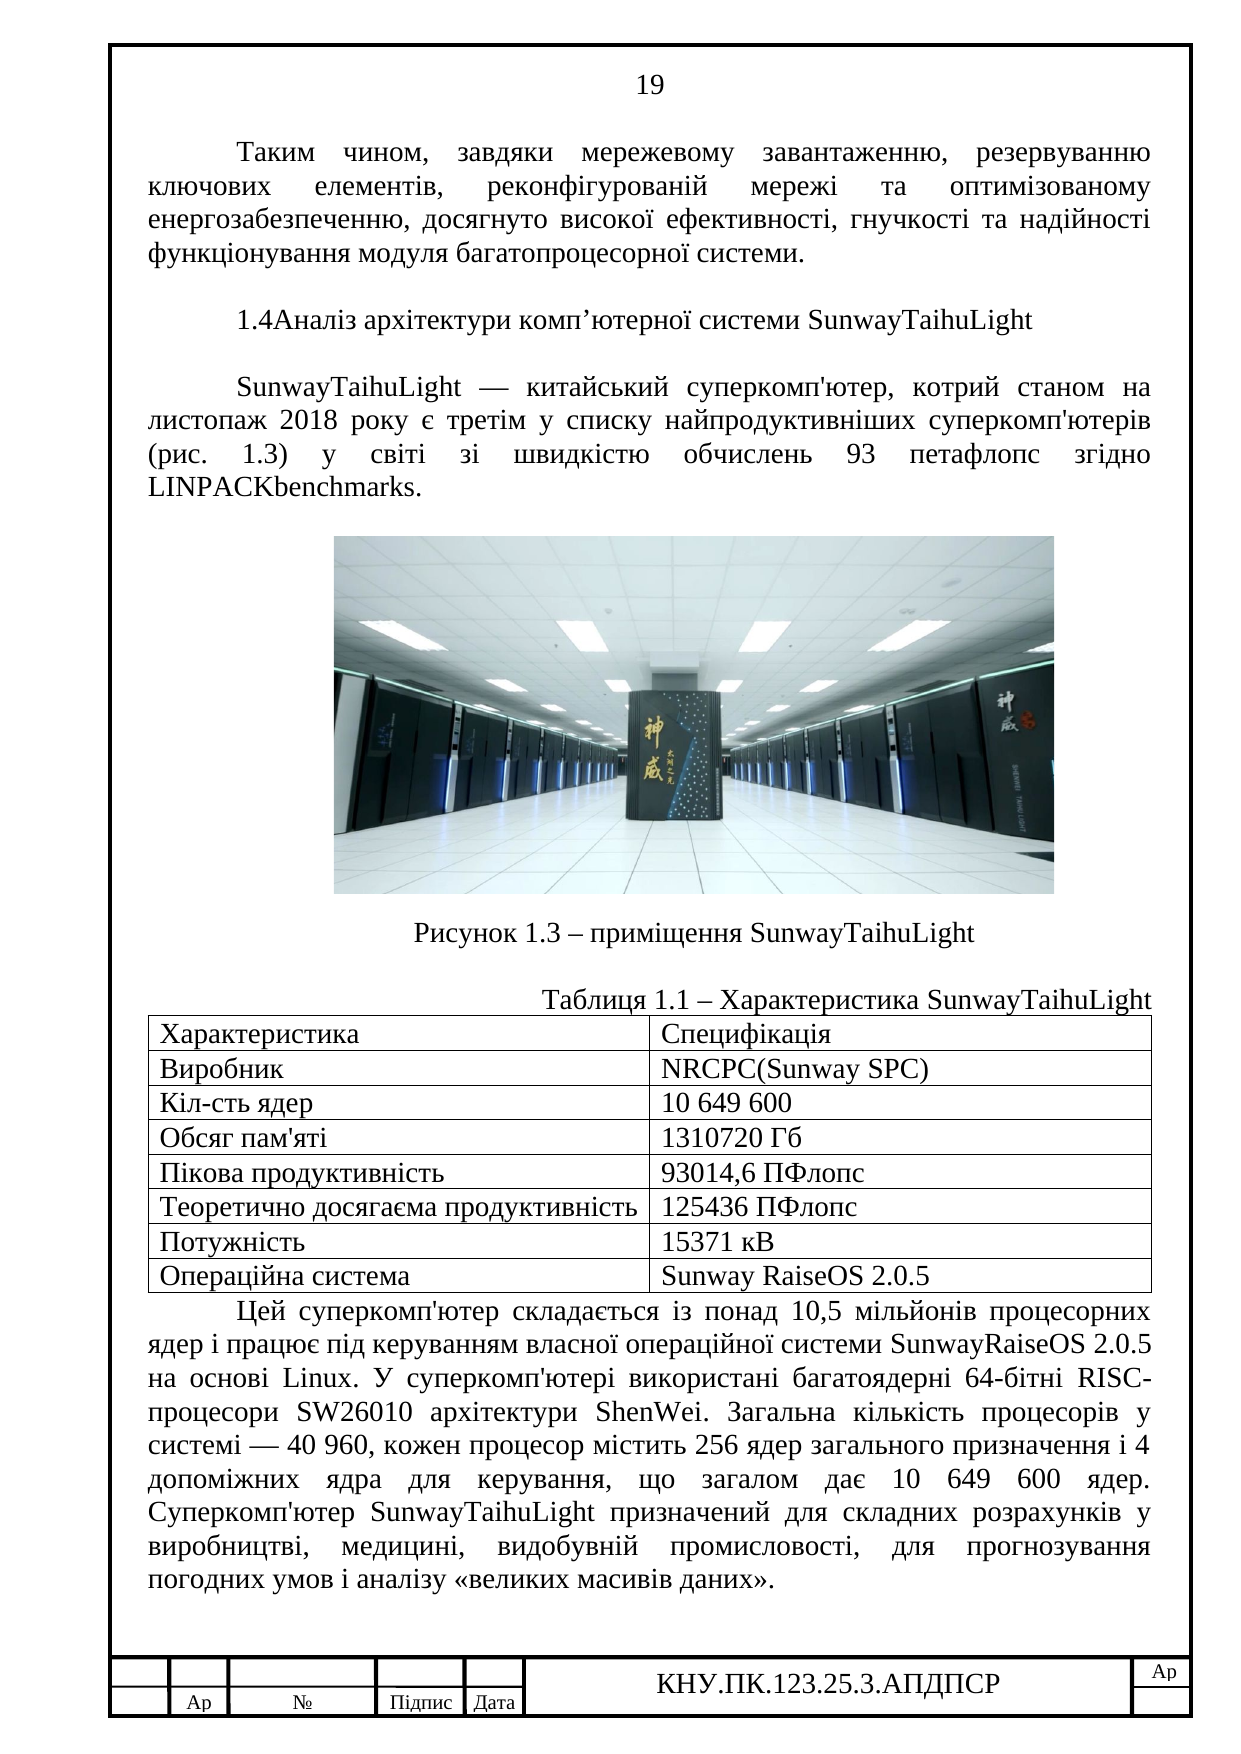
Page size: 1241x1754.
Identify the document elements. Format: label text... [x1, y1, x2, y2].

table_cell Потужність [149, 1224, 649, 1257]
table_cell 1310720 Гб [650, 1120, 1151, 1154]
subtitle 1.4Аналіз архітектури комп’ютерної системи SunwayTaihuLight [148, 302, 1152, 335]
picture [333, 536, 1055, 894]
table_cell Операційна система [149, 1259, 649, 1292]
table_cell Пікова продуктивність [149, 1155, 649, 1188]
text SunwayTaihuLight — китайський суперкомп'ютер, котрий станом на листопаж 2018 року є третім у списку найпродуктивніших суперкомп'ютерів (рис. 1.3) у світі зі швидкістю обчислень 93 петафлопс згідно LINPACKbenchmarks. [148, 369, 1152, 503]
table_cell 93014,6 ПФлопс [650, 1155, 1151, 1188]
text Рисунок 1.3 – приміщення SunwayTaihuLight [148, 915, 1152, 948]
table_cell Обсяг пам'яті [149, 1120, 649, 1154]
table_cell Кіл-сть ядер [149, 1086, 649, 1119]
table_header Специфікація [650, 1016, 1151, 1050]
table_cell 10 649 600 [650, 1086, 1151, 1119]
table_cell Виробник [149, 1051, 649, 1084]
table_header Характеристика [149, 1016, 649, 1050]
table_cell Теоретично досягаєма продуктивність [149, 1189, 649, 1223]
text Цей суперкомп'ютер складається із понад 10,5 мільйонів процесорних ядер і працює під керуванням власної операційної системи SunwayRaiseOS 2.0.5 на основі Linux. У суперкомп'ютері використані багатоядерні 64-бітні RISC-процесори SW26010 архітектури ShenWei. Загальна кількість процесорів у системі — 40 960, кожен процесор містить 256 ядер загального призначення і 4 допоміжних ядра для керування, що загалом дає 10 649 600 ядер. Суперкомп'ютер SunwayTaihuLight призначений для складних розрахунків у виробництві, медицині, видобувній промисловості, для прогнозування погодних умов і аналізу «великих масивів даних». [148, 1293, 1152, 1595]
table_cell 15371 кВ [650, 1224, 1151, 1257]
text Таким чином, завдяки мережевому завантаженню, резервуванню ключових елементів, реконфігурованій мережі та оптимізованому енергозабезпеченню, досягнуто високої ефективності, гнучкості та надійності функціонування модуля багатопроцесорної системи. [148, 134, 1152, 268]
text Таблиця 1.1 – Характеристика SunwayTaihuLight [148, 982, 1152, 1015]
table_cell NRCPC(Sunway SPC) [650, 1051, 1151, 1084]
table_cell Sunway RaiseOS 2.0.5 [650, 1259, 1151, 1292]
table_cell 125436 ПФлопс [650, 1189, 1151, 1223]
